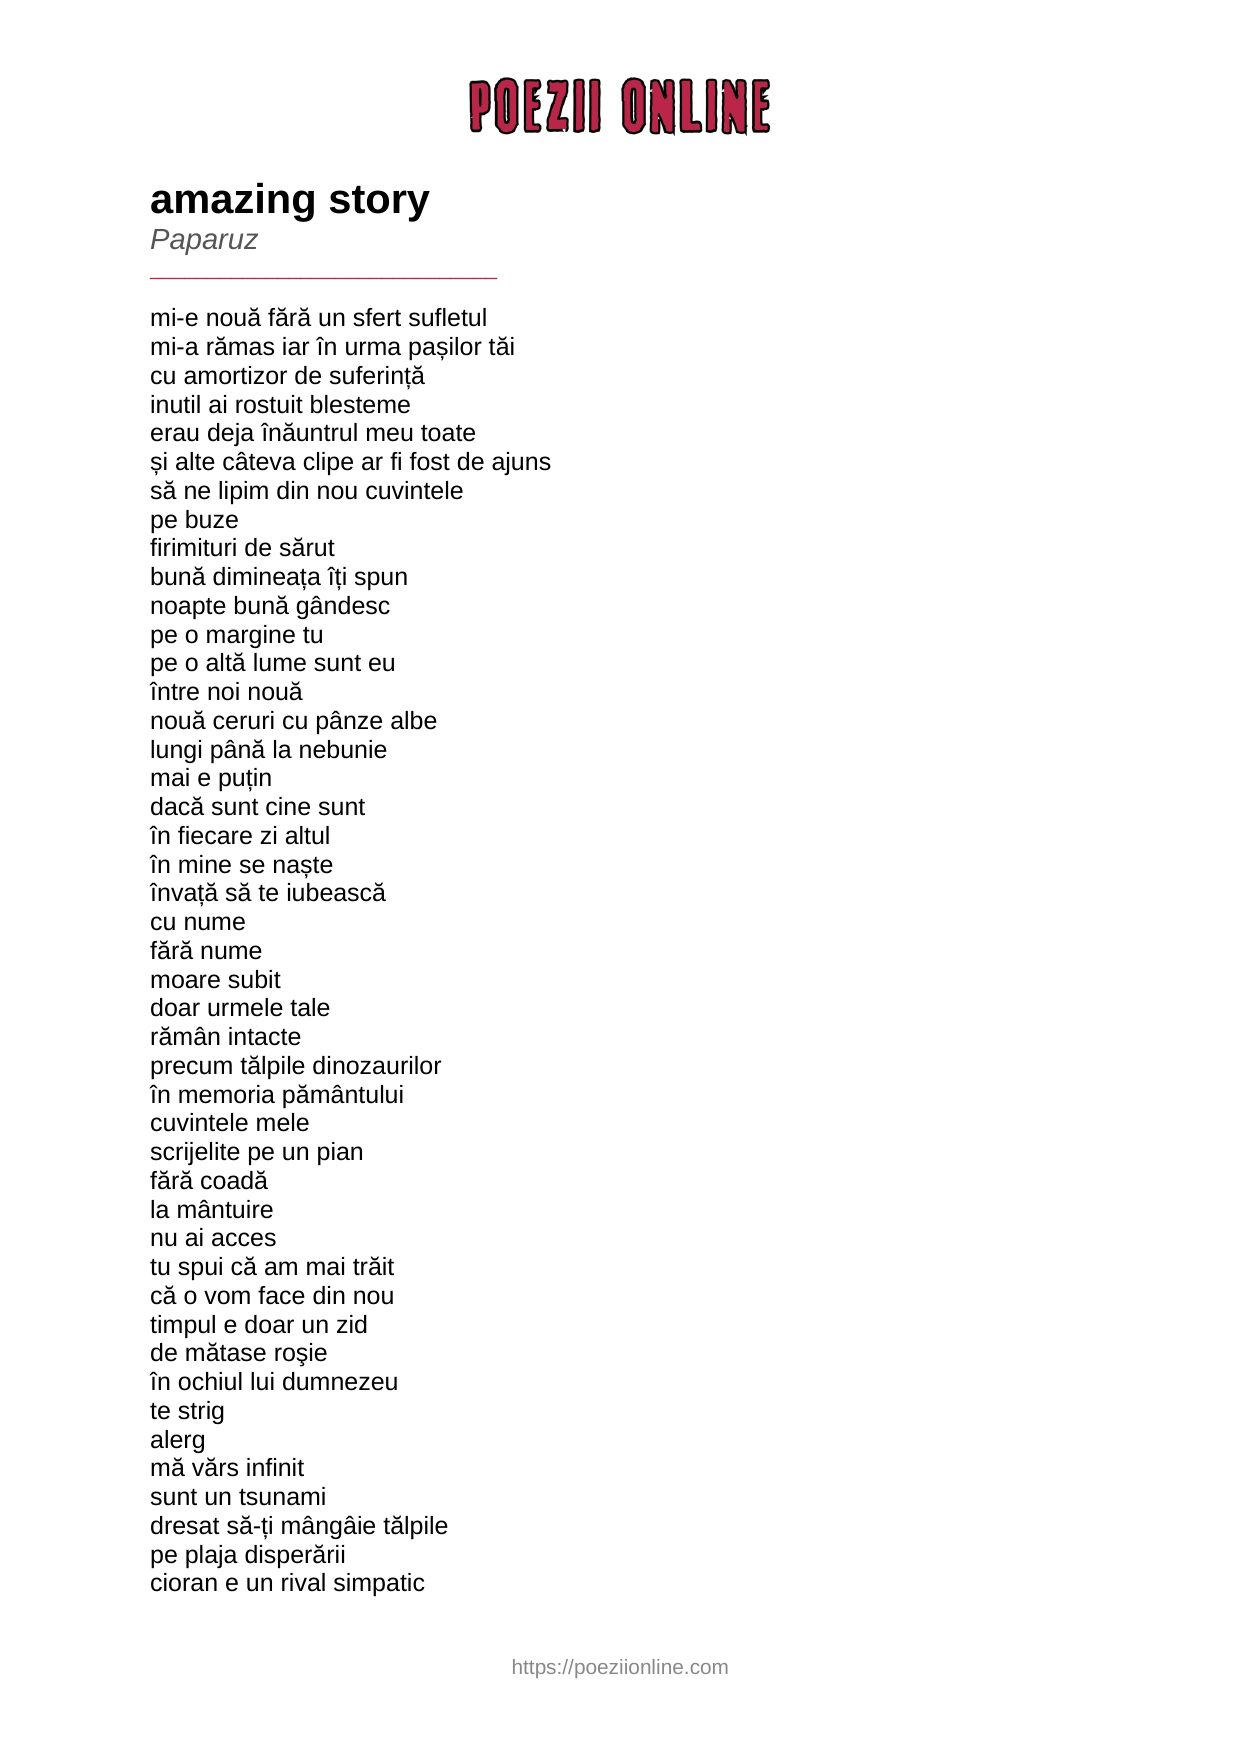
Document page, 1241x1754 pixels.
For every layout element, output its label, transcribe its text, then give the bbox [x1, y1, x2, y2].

text inutil ai rostuit blesteme [150, 389, 1090, 418]
text timpul e doar un zid [150, 1309, 1090, 1338]
text moare subit [150, 964, 1090, 993]
text lungi până la nebunie [150, 734, 1090, 763]
text erau deja înăuntrul meu toate [150, 418, 1090, 447]
text fără coadă [150, 1166, 1090, 1194]
text în ochiul lui dumnezeu [150, 1367, 1090, 1396]
text mi-e nouă fără un sfert sufletul [150, 303, 1090, 332]
text Paparuz [150, 222, 1090, 255]
text dresat să-ți mângâie tălpile [150, 1511, 1090, 1539]
picture [463, 74, 777, 138]
text la mântuire [150, 1194, 1090, 1223]
text bună dimineața îți spun [150, 562, 1090, 591]
text între noi nouă [150, 677, 1090, 706]
text cuvintele mele [150, 1108, 1090, 1137]
text pe buze [150, 504, 1090, 533]
text sunt un tsunami [150, 1482, 1090, 1511]
text mi-a rămas iar în urma pașilor tăi [150, 332, 1090, 361]
text scrijelite pe un pian [150, 1137, 1090, 1166]
text mai e puțin [150, 763, 1090, 792]
text pe o margine tu [150, 619, 1090, 648]
text alerg [150, 1424, 1090, 1453]
text că o vom face din nou [150, 1281, 1090, 1309]
text în mine se naște [150, 849, 1090, 878]
text te strig [150, 1396, 1090, 1424]
text în memoria pământului [150, 1079, 1090, 1108]
text firimituri de sărut [150, 533, 1090, 562]
text cu nume [150, 907, 1090, 936]
text fără nume [150, 936, 1090, 964]
text noapte bună gândesc [150, 591, 1090, 619]
text nu ai acces [150, 1223, 1090, 1252]
text amazing story [150, 174, 1090, 222]
text pe o altă lume sunt eu [150, 648, 1090, 677]
text ______________________________ [150, 255, 1090, 279]
text tu spui că am mai trăit [150, 1252, 1090, 1281]
text dacă sunt cine sunt [150, 792, 1090, 821]
text cu amortizor de suferință [150, 361, 1090, 389]
text pe plaja disperării [150, 1539, 1090, 1568]
text rămân intacte [150, 1022, 1090, 1051]
text în fiecare zi altul [150, 821, 1090, 849]
text mă vărs infinit [150, 1453, 1090, 1482]
text să ne lipim din nou cuvintele [150, 476, 1090, 504]
text nouă ceruri cu pânze albe [150, 706, 1090, 734]
text și alte câteva clipe ar fi fost de ajuns [150, 447, 1090, 476]
text de mătase roşie [150, 1338, 1090, 1367]
text cioran e un rival simpatic [150, 1568, 1090, 1597]
text învață să te iubească [150, 878, 1090, 907]
text precum tălpile dinozaurilor [150, 1051, 1090, 1079]
text doar urmele tale [150, 993, 1090, 1022]
